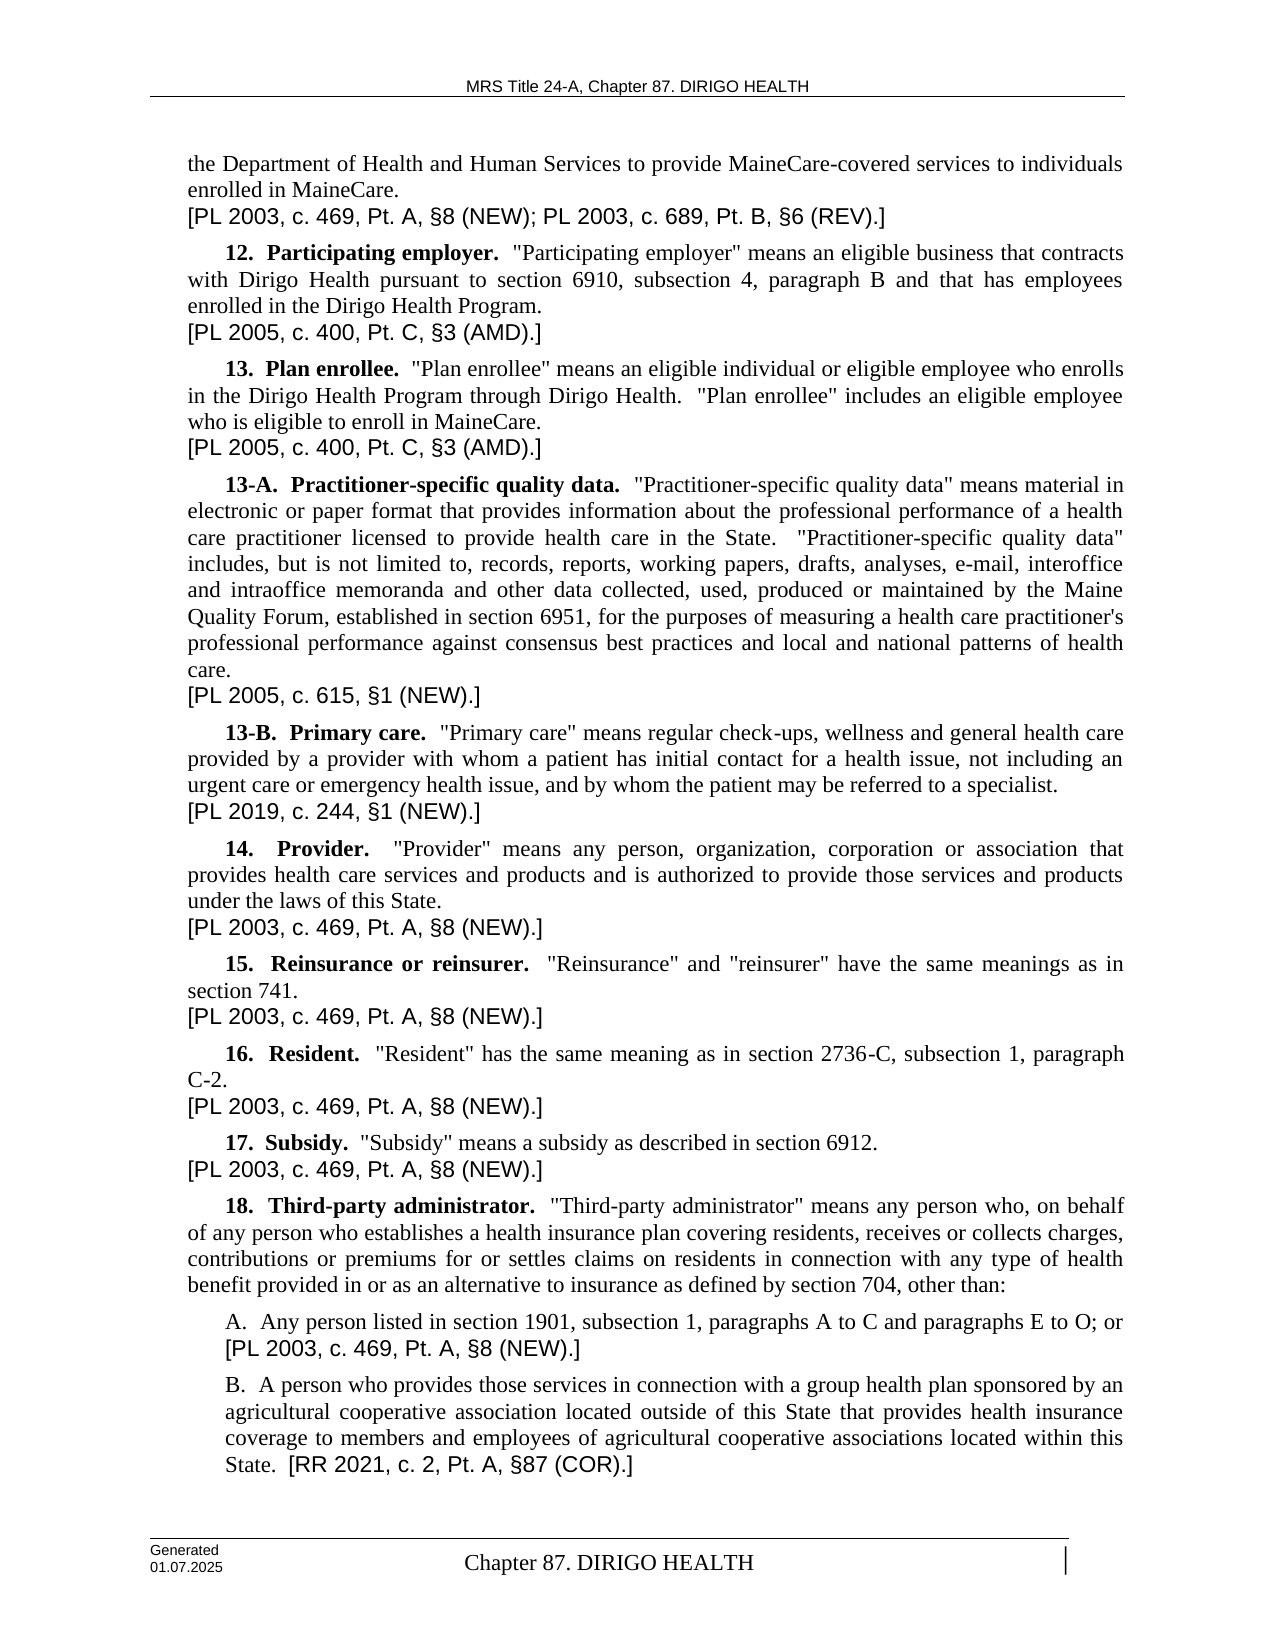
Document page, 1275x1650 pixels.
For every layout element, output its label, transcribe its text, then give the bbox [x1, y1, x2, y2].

text 17. Subsidy. "Subsidy" means a subsidy as described in section 6912. [187, 1129, 1125, 1156]
text 14. Provider. "Provider" means any person, organization, corporation or association that provides health care services and products and is authorized to provide those services and products under the laws of this State. [187, 834, 1125, 914]
text 12. Participating employer. "Participating employer" means an eligible business that contracts with Dirigo Health pursuant to section 6910, subsection 4, paragraph B and that has employees enrolled in the Dirigo Health Program. [187, 239, 1125, 318]
text B. A person who provides those services in connection with a group health plan sponsored by an agricultural cooperative association located outside of this State that provides health insurance coverage to members and employees of agricultural cooperative associations located within this State. [RR 2021, c. 2, Pt. A, §87 (COR).] [225, 1371, 1125, 1477]
text 15. Reinsurance or reinsurer. "Reinsurance" and "reinsurer" have the same meanings as in section 741. [187, 950, 1125, 1003]
text [PL 2003, c. 469, Pt. A, §8 (NEW).] [187, 1156, 1125, 1182]
text A. Any person listed in section 1901, subsection 1, paragraphs A to C and paragraphs E to O; or [PL 2003, c. 469, Pt. A, §8 (NEW).] [225, 1308, 1125, 1361]
text [PL 2005, c. 400, Pt. C, §3 (AMD).] [187, 318, 1125, 345]
text [PL 2005, c. 400, Pt. C, §3 (AMD).] [187, 434, 1125, 461]
text [PL 2003, c. 469, Pt. A, §8 (NEW).] [187, 1003, 1125, 1029]
text [PL 2019, c. 244, §1 (NEW).] [187, 798, 1125, 824]
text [187, 150, 1125, 203]
text [PL 2003, c. 469, Pt. A, §8 (NEW).] [187, 1093, 1125, 1119]
text [PL 2005, c. 615, §1 (NEW).] [187, 682, 1125, 708]
text 16. Resident. "Resident" has the same meaning as in section 2736‑C, subsection 1, paragraph C‑2. [187, 1040, 1125, 1093]
text [PL 2003, c. 469, Pt. A, §8 (NEW); PL 2003, c. 689, Pt. B, §6 (REV).] [187, 203, 1125, 229]
text 13. Plan enrollee. "Plan enrollee" means an eligible individual or eligible employee who enrolls in the Dirigo Health Program through Dirigo Health. "Plan enrollee" includes an eligible employee who is eligible to enroll in MaineCare. [187, 355, 1125, 434]
text 13-A. Practitioner-specific quality data. "Practitioner-specific quality data" means material in electronic or paper format that provides information about the professional performance of a health care practitioner licensed to provide health care in the State. "Practitioner-specific quality data" includes, but is not limited to, records, reports, working papers, drafts, analyses, e-mail, interoffice and intraoffice memoranda and other data collected, used, produced or maintained by the Maine Quality Forum, established in section 6951, for the purposes of measuring a health care practitioner's professional performance against consensus best practices and local and national patterns of health care. [187, 471, 1125, 682]
text 13-B. Primary care. "Primary care" means regular check‑ups, wellness and general health care provided by a provider with whom a patient has initial contact for a health issue, not including an urgent care or emergency health issue, and by whom the patient may be referred to a specialist. [187, 719, 1125, 798]
text [PL 2003, c. 469, Pt. A, §8 (NEW).] [187, 914, 1125, 940]
text 18. Third-party administrator. "Third-party administrator" means any person who, on behalf of any person who establishes a health insurance plan covering residents, receives or collects charges, contributions or premiums for or settles claims on residents in connection with any type of health benefit provided in or as an alternative to insurance as defined by section 704, other than: [187, 1192, 1125, 1298]
